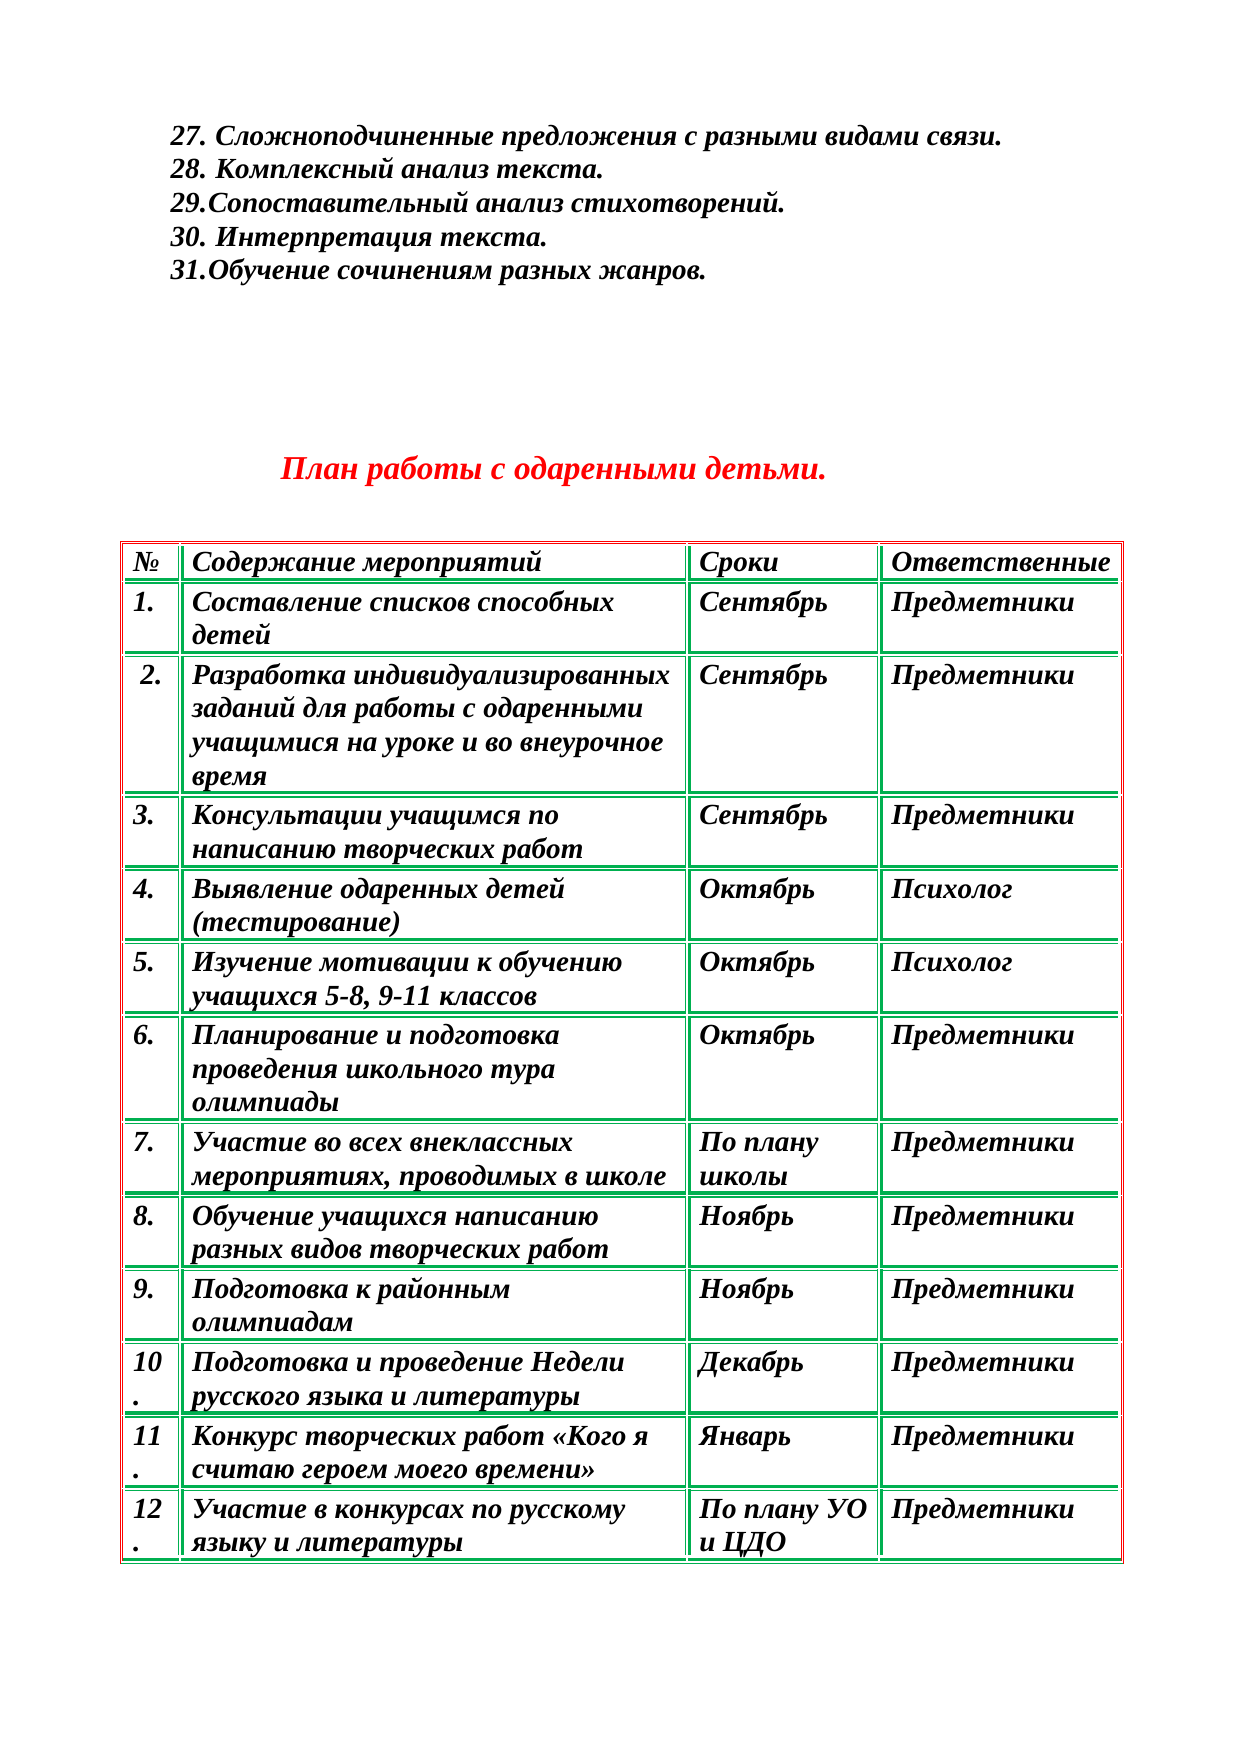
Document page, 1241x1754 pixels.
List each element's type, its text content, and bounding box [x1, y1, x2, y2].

table_cell 5. [122, 938, 181, 1011]
table_cell Участие в конкурсах по русскому языку и литературы [181, 1485, 688, 1558]
table_cell 2. [122, 651, 181, 791]
list Сопоставительный анализ стихотворений. [170, 185, 1152, 219]
table_cell Предметники [880, 651, 1122, 791]
table_cell Выявление одаренных детей (тестирование) [184, 871, 685, 938]
table_cell Изучение мотивации к обучению учащихся 5-8, 9-11 классов [184, 944, 685, 1011]
table_cell Подготовка и проведение Недели русского языка и литературы [184, 1344, 685, 1411]
table_cell Предметники [880, 1485, 1122, 1558]
table_cell 12. [122, 1485, 181, 1558]
table_cell 11. [122, 1411, 181, 1485]
table_cell Консультации учащимся по написанию творческих работ [184, 798, 685, 864]
table_cell По плану УО и ЦДО [688, 1485, 880, 1558]
table_header Ответственные [880, 544, 1121, 577]
list Сложноподчиненные предложения с разными видами связи. [170, 118, 1152, 152]
table_cell Декабрь [691, 1344, 877, 1411]
list Обучение сочинениям разных жанров. [170, 252, 1152, 286]
table_cell Октябрь [691, 871, 877, 938]
table_cell Обучение учащихся написанию разных видов творческих работ [184, 1198, 685, 1265]
table_cell Предметники [880, 1411, 1122, 1485]
table_cell 1. [122, 578, 181, 651]
table_cell По плану школы [691, 1124, 877, 1191]
table_cell Составление списков способных детей [184, 584, 685, 651]
list Комплексный анализ текста. [170, 152, 1152, 185]
table_cell Ноябрь [691, 1271, 877, 1338]
table_cell Январь [691, 1418, 877, 1485]
table_header Содержание мероприятий [181, 542, 688, 577]
table_cell Конкурс творческих работ «Кого я считаю героем моего времени» [184, 1418, 685, 1485]
table_cell Ноябрь [691, 1198, 877, 1265]
list План работы с одаренными детьми. [133, 448, 1152, 486]
table_cell Психолог [880, 865, 1122, 938]
table_cell 10. [122, 1338, 181, 1411]
table_cell Участие во всех внеклассных мероприятиях, проводимых в школе [184, 1124, 685, 1191]
table_cell Сентябрь [691, 798, 877, 864]
table_cell Подготовка к районным олимпиадам [184, 1271, 685, 1338]
table_cell Психолог [880, 938, 1122, 1011]
table_cell Октябрь [691, 1018, 877, 1118]
table_cell Предметники [880, 1191, 1122, 1265]
list Интерпретация текста. [170, 219, 1152, 252]
table_cell Планирование и подготовка проведения школьного тура олимпиады [184, 1018, 685, 1118]
table_cell Предметники [880, 578, 1122, 651]
table_cell Сентябрь [691, 657, 877, 791]
table_cell Предметники [880, 791, 1122, 864]
table_cell Предметники [880, 1118, 1122, 1191]
table_cell Предметники [880, 1011, 1122, 1118]
table_cell 4. [122, 865, 181, 938]
table_cell Разработка индивидуализированных заданий для работы с одаренными учащимися на уроке и во внеурочное время [184, 657, 685, 791]
table_cell Октябрь [691, 944, 877, 1011]
table_cell 8. [122, 1191, 181, 1265]
table_cell 9. [122, 1265, 181, 1338]
table_cell 3. [122, 791, 181, 864]
table_header Сроки [688, 542, 880, 577]
table_cell 6. [122, 1011, 181, 1118]
table_cell 7. [122, 1118, 181, 1191]
table_header № [123, 542, 181, 577]
table_cell Сентябрь [691, 584, 877, 651]
table_cell Предметники [880, 1265, 1122, 1338]
table_cell Предметники [880, 1338, 1122, 1411]
